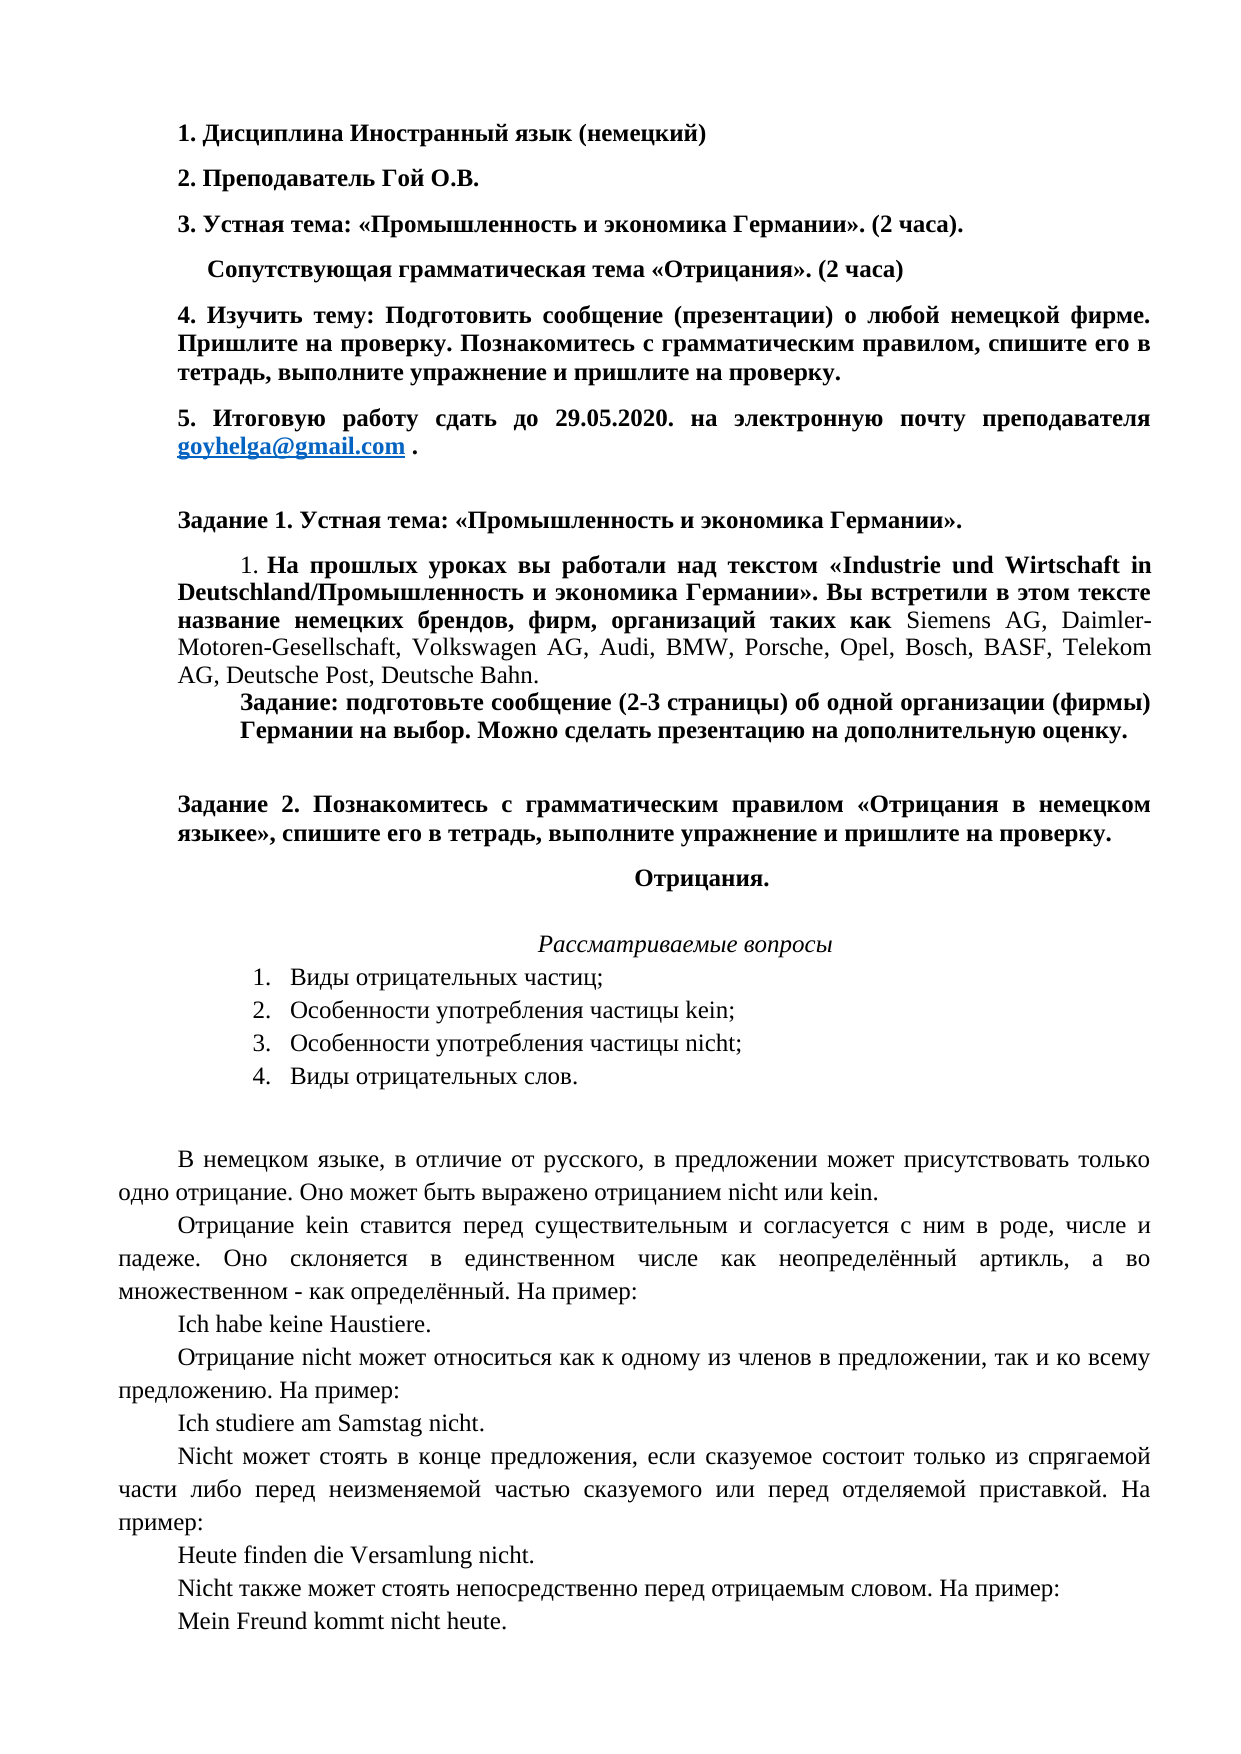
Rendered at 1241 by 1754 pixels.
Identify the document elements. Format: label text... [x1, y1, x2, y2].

list Рассматриваемые вопросы [221, 929, 1152, 958]
list Виды отрицательных частиц; [252, 962, 1152, 991]
list Особенности употребления частицы kein; [252, 995, 1152, 1024]
text Сопутствующая грамматическая тема «Отрицания». (2 часа) [177, 254, 1152, 283]
text Mein Freund kommt nicht heute. [118, 1606, 1152, 1635]
text Задание: подготовьте сообщение (2-3 страницы) об одной организации (фирмы) Германии на выбор. Можно сделать презентацию на дополнительную оценку. [240, 688, 1152, 743]
list На прошлых уроках вы работали над текстом «Industrie und Wirtschaft in Deutschland/Промышленность и экономика Германии». Вы встретили в этом тексте название немецких брендов, фирм, организаций таких как Siemens AG, Daimler-Motoren-Gesellschaft, Volkswagen AG, Audi, BMW, Porsche, Opel, Bosch, BASF, Telekom AG, Deutsche Post, Deutsche Bahn. [177, 551, 1152, 688]
text 3. Устная тема: «Промышленность и экономика Германии». (2 часа). [177, 209, 1152, 238]
text В немецком языке, в отличие от русского, в предложении может присутствовать только одно отрицание. Оно может быть выражено отрицанием nicht или kein. [118, 1144, 1152, 1206]
text Задание 1. Устная тема: «Промышленность и экономика Германии». [177, 506, 1152, 534]
text Ich habe keine Haustiere. [118, 1309, 1152, 1338]
list Особенности употребления частицы nicht; [252, 1028, 1152, 1057]
text Отрицание nicht может относиться как к одному из членов в предложении, так и ко всему предложению. На пример: [118, 1342, 1152, 1404]
text Отрицание kein ставится перед существительным и согласуется с ним в роде, числе и падеже. Оно склоняется в единственном числе как неопределённый артикль, а во множественном - как определённый. На пример: [118, 1210, 1152, 1305]
list Отрицания. [252, 863, 1152, 892]
text Nicht может стоять в конце предложения, если сказуемое состоит только из спрягаемой части либо перед неизменяемой частью сказуемого или перед отделяемой приставкой. На пример: [118, 1441, 1152, 1536]
text Ich studiere am Samstag nicht. [118, 1408, 1152, 1437]
text Задание 2. Познакомитесь с грамматическим правилом «Отрицания в немецком языкее», спишите его в тетрадь, выполните упражнение и пришлите на проверку. [177, 789, 1152, 846]
text Heute finden die Versamlung nicht. [118, 1540, 1152, 1569]
list Виды отрицательных слов. [252, 1061, 1152, 1090]
text 2. Преподаватель Гой О.В. [177, 163, 1152, 192]
text 4. Изучить тему: Подготовить сообщение (презентации) о любой немецкой фирме. Пришлите на проверку. Познакомитесь с грамматическим правилом, спишите его в тетрадь, выполните упражнение и пришлите на проверку. [177, 300, 1152, 386]
text Nicht также может стоять непосредственно перед отрицаемым словом. На пример: [118, 1573, 1152, 1602]
text 1. Дисциплина Иностранный язык (немецкий) [177, 118, 1152, 147]
text 5. Итоговую работу сдать до 29.05.2020. на электронную почту преподавателя goyhelga@gmail.com . [177, 403, 1152, 460]
